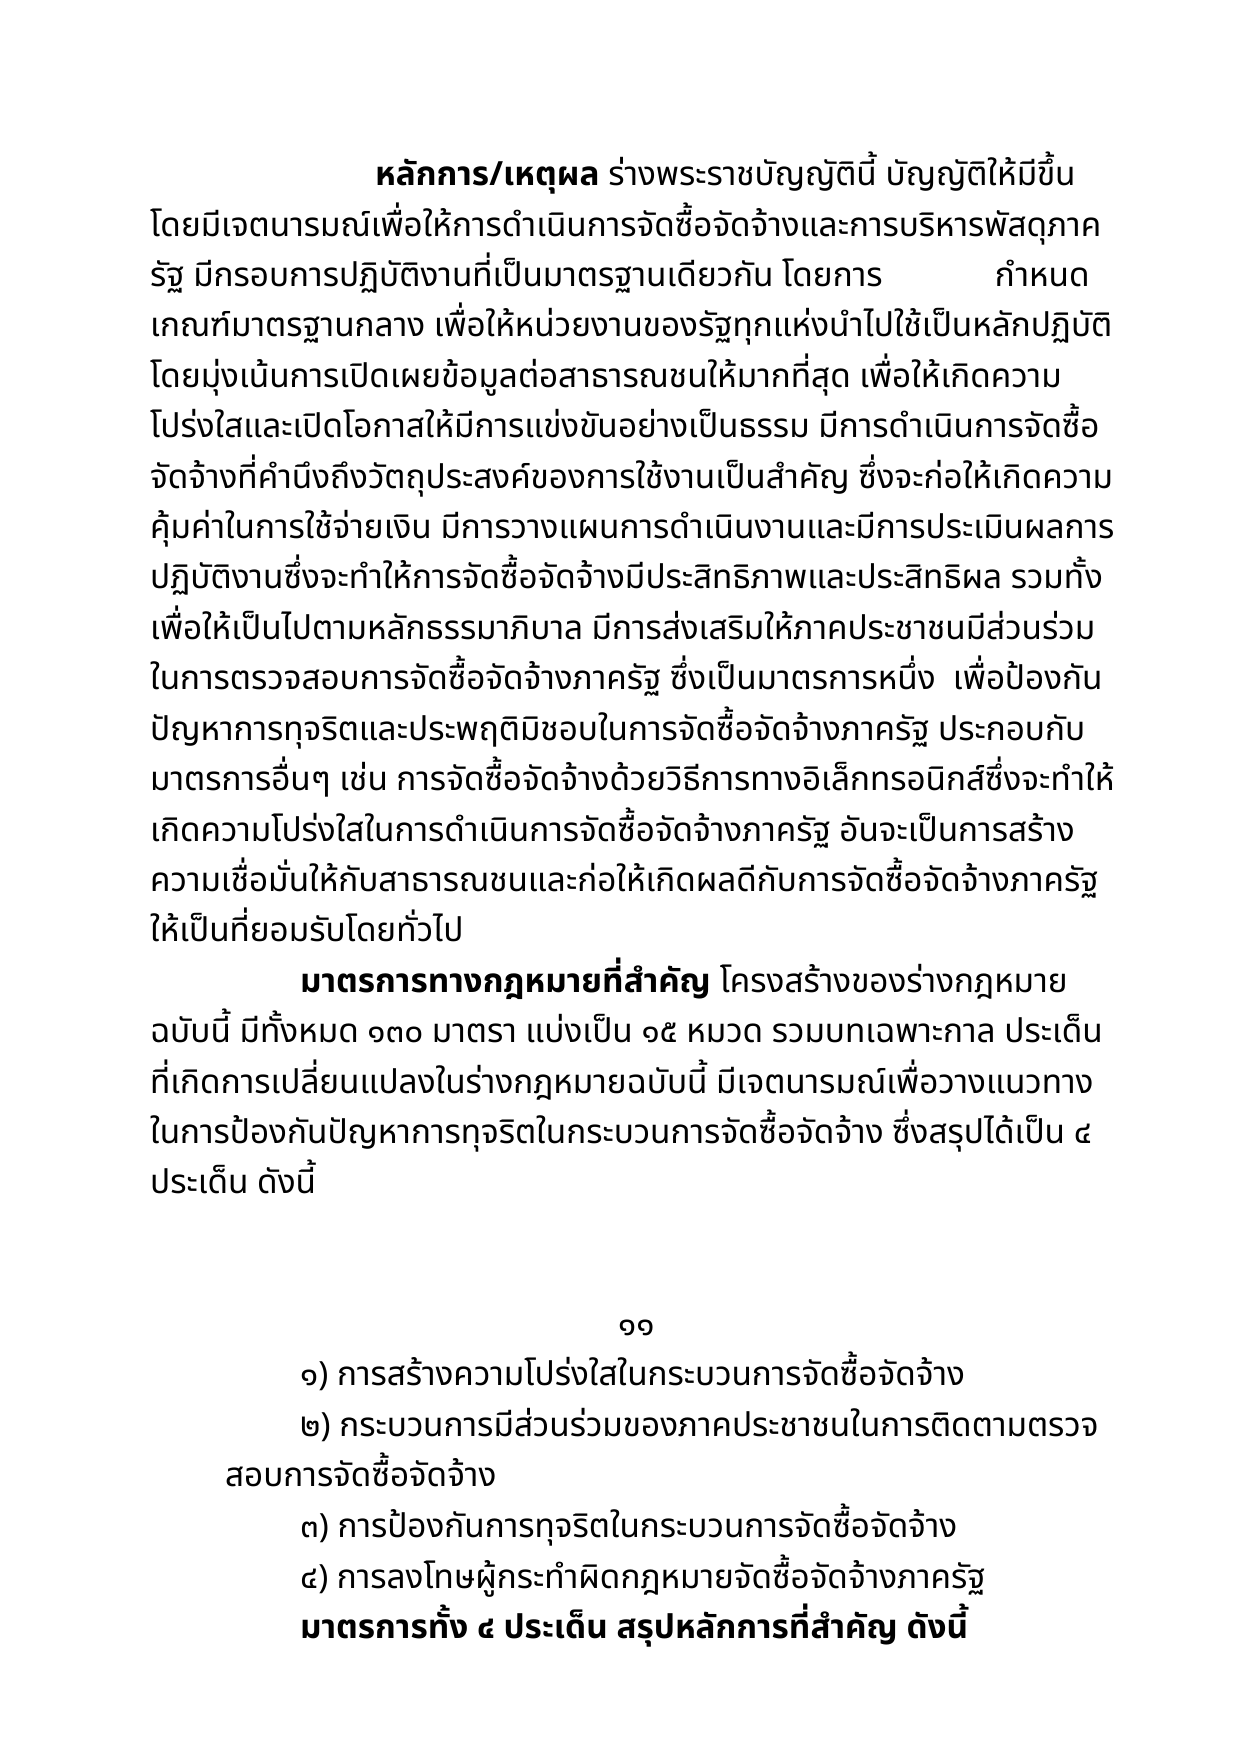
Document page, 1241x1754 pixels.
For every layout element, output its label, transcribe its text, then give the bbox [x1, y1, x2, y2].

text ๔) การลงโทษผู้กระทำผิดกฎหมายจัดซื้อจัดจ้างภาครัฐ [225, 1552, 1122, 1603]
text มาตรการทางกฎหมายที่สำคัญ โครงสร้างของร่างกฎหมายฉบับนี้ มีทั้งหมด ๑๓๐ มาตรา แบ่งเป็น ๑๕ หมวด รวมบทเฉพาะกาล ประเด็นที่เกิดการเปลี่ยนแปลงในร่างกฎหมายฉบับนี้ มีเจตนารมณ์เพื่อวางแนวทางในการป้องกันปัญหาการทุจริตในกระบวนการจัดซื้อจัดจ้าง ซึ่งสรุปได้เป็น ๔ ประเด็น ดังนี้ [150, 957, 1122, 1209]
text ๑) การสร้างความโปร่งใสในกระบวนการจัดซื้อจัดจ้าง [225, 1350, 1122, 1401]
text มาตรการทั้ง ๔ ประเด็น สรุปหลักการที่สำคัญ ดังนี้ [225, 1603, 1122, 1653]
text ๒) กระบวนการมีส่วนร่วมของภาคประชาชนในการติดตามตรวจสอบการจัดซื้อจัดจ้าง [225, 1401, 1122, 1502]
text ๓) การป้องกันการทุจริตในกระบวนการจัดซื้อจัดจ้าง [225, 1502, 1122, 1552]
text ๑๑ [150, 1300, 1122, 1350]
text หลักการ/เหตุผล ร่างพระราชบัญญัตินี้ บัญญัติให้มีขึ้นโดยมีเจตนารมณ์เพื่อให้การดำเนินการจัดซื้อจัดจ้างและการบริหารพัสดุภาครัฐ มีกรอบการปฏิบัติงานที่เป็นมาตรฐานเดียวกัน โดยการ กำหนดเกณฑ์มาตรฐานกลาง เพื่อให้หน่วยงานของรัฐทุกแห่งนำไปใช้เป็นหลักปฏิบัติ โดยมุ่งเน้นการเปิดเผยข้อมูลต่อสาธารณชนให้มากที่สุด เพื่อให้เกิดความโปร่งใสและเปิดโอกาสให้มีการแข่งขันอย่างเป็นธรรม มีการดำเนินการจัดซื้อจัดจ้างที่คำนึงถึงวัตถุประสงค์ของการใช้งานเป็นสำคัญ ซึ่งจะก่อให้เกิดความคุ้มค่าในการใช้จ่ายเงิน มีการวางแผนการดำเนินงานและมีการประเมินผลการปฏิบัติงานซึ่งจะทำให้การจัดซื้อจัดจ้างมีประสิทธิภาพและประสิทธิผล รวมทั้งเพื่อให้เป็นไปตามหลักธรรมาภิบาล มีการส่งเสริมให้ภาคประชาชนมีส่วนร่วมในการตรวจสอบการจัดซื้อจัดจ้างภาครัฐ ซึ่งเป็นมาตรการหนึ่ง เพื่อป้องกันปัญหาการทุจริตและประพฤติมิชอบในการจัดซื้อจัดจ้างภาครัฐ ประกอบกับมาตรการอื่นๆ เช่น การจัดซื้อจัดจ้างด้วยวิธีการทางอิเล็กทรอนิกส์ซึ่งจะทำให้เกิดความโปร่งใสในการดำเนินการจัดซื้อจัดจ้างภาครัฐ อันจะเป็นการสร้างความเชื่อมั่นให้กับสาธารณชนและก่อให้เกิดผลดีกับการจัดซื้อจัดจ้างภาครัฐ ให้เป็นที่ยอมรับโดยทั่วไป [150, 150, 1122, 957]
